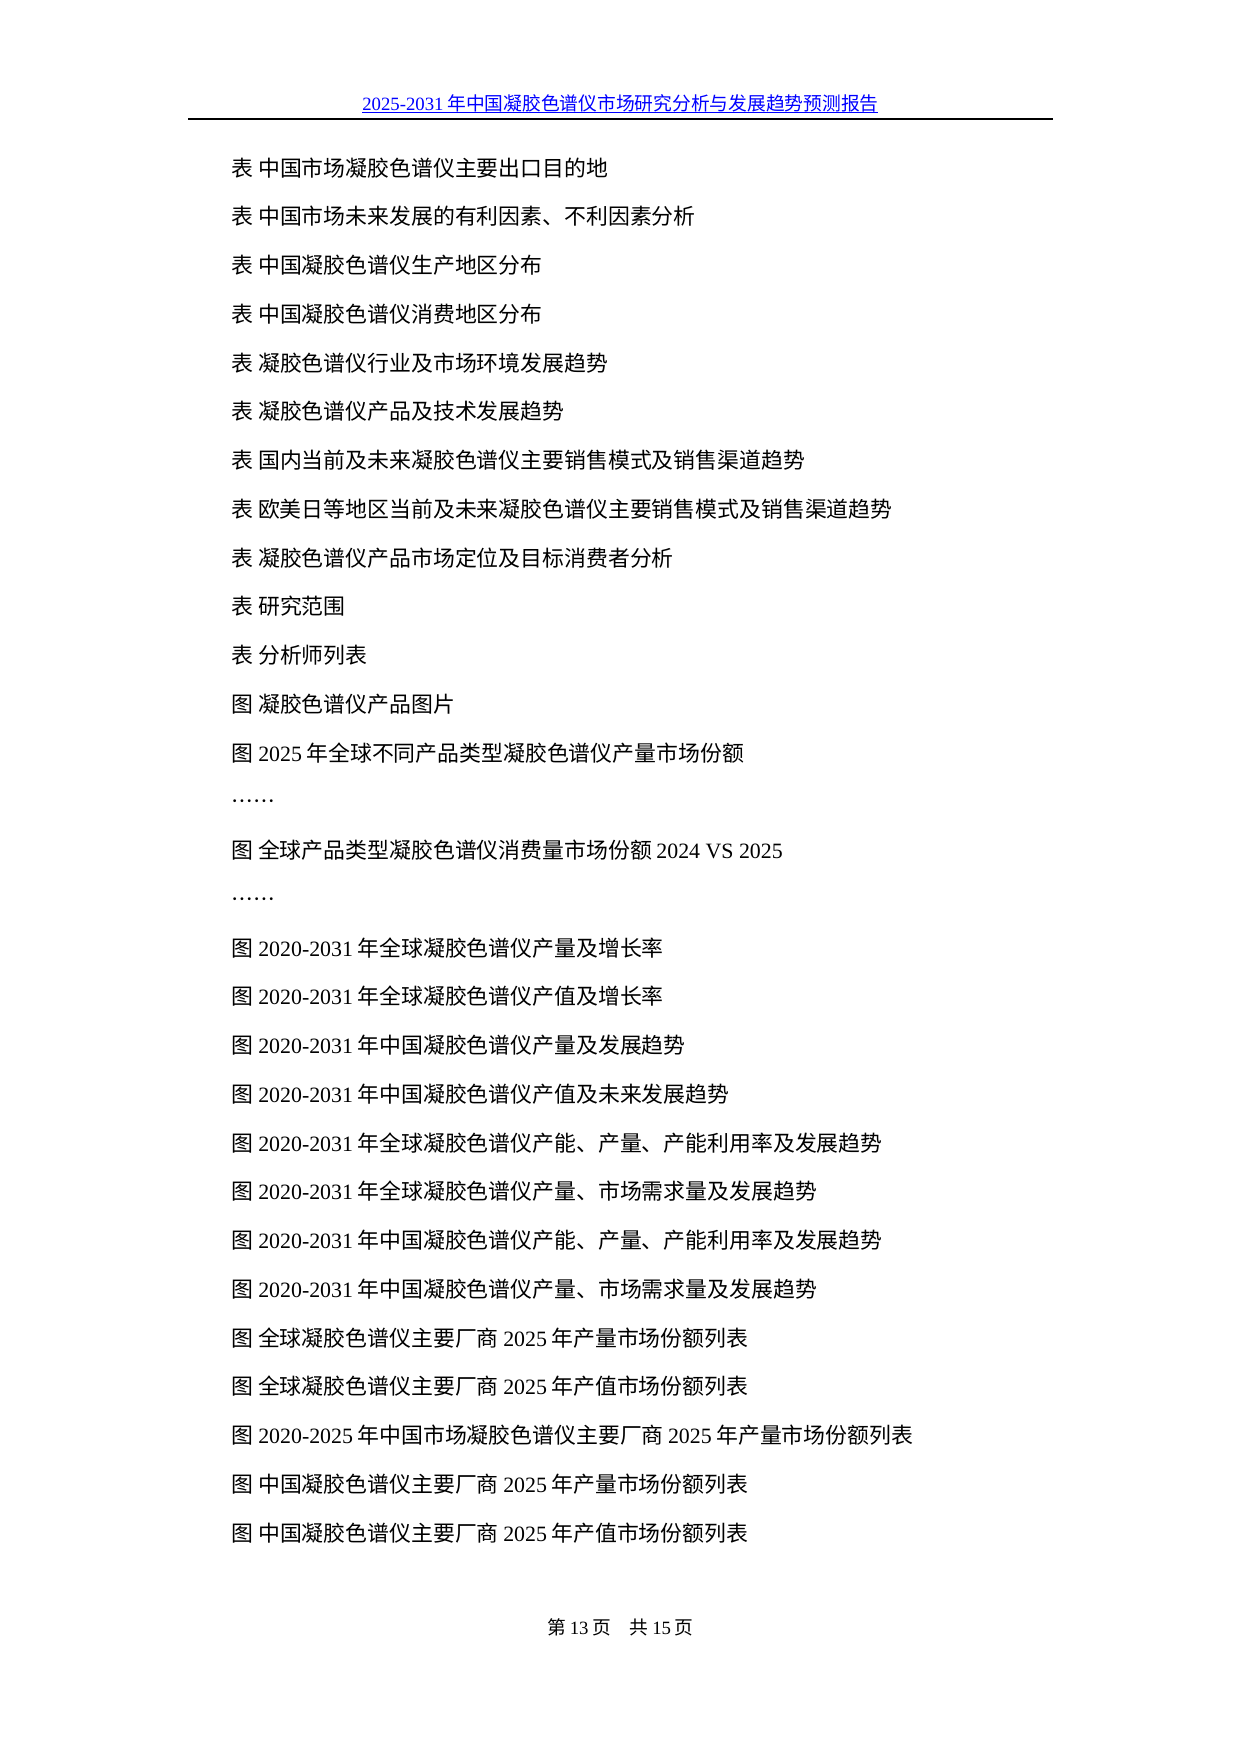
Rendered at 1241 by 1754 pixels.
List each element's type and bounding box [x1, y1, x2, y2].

text [187, 150, 1053, 1548]
